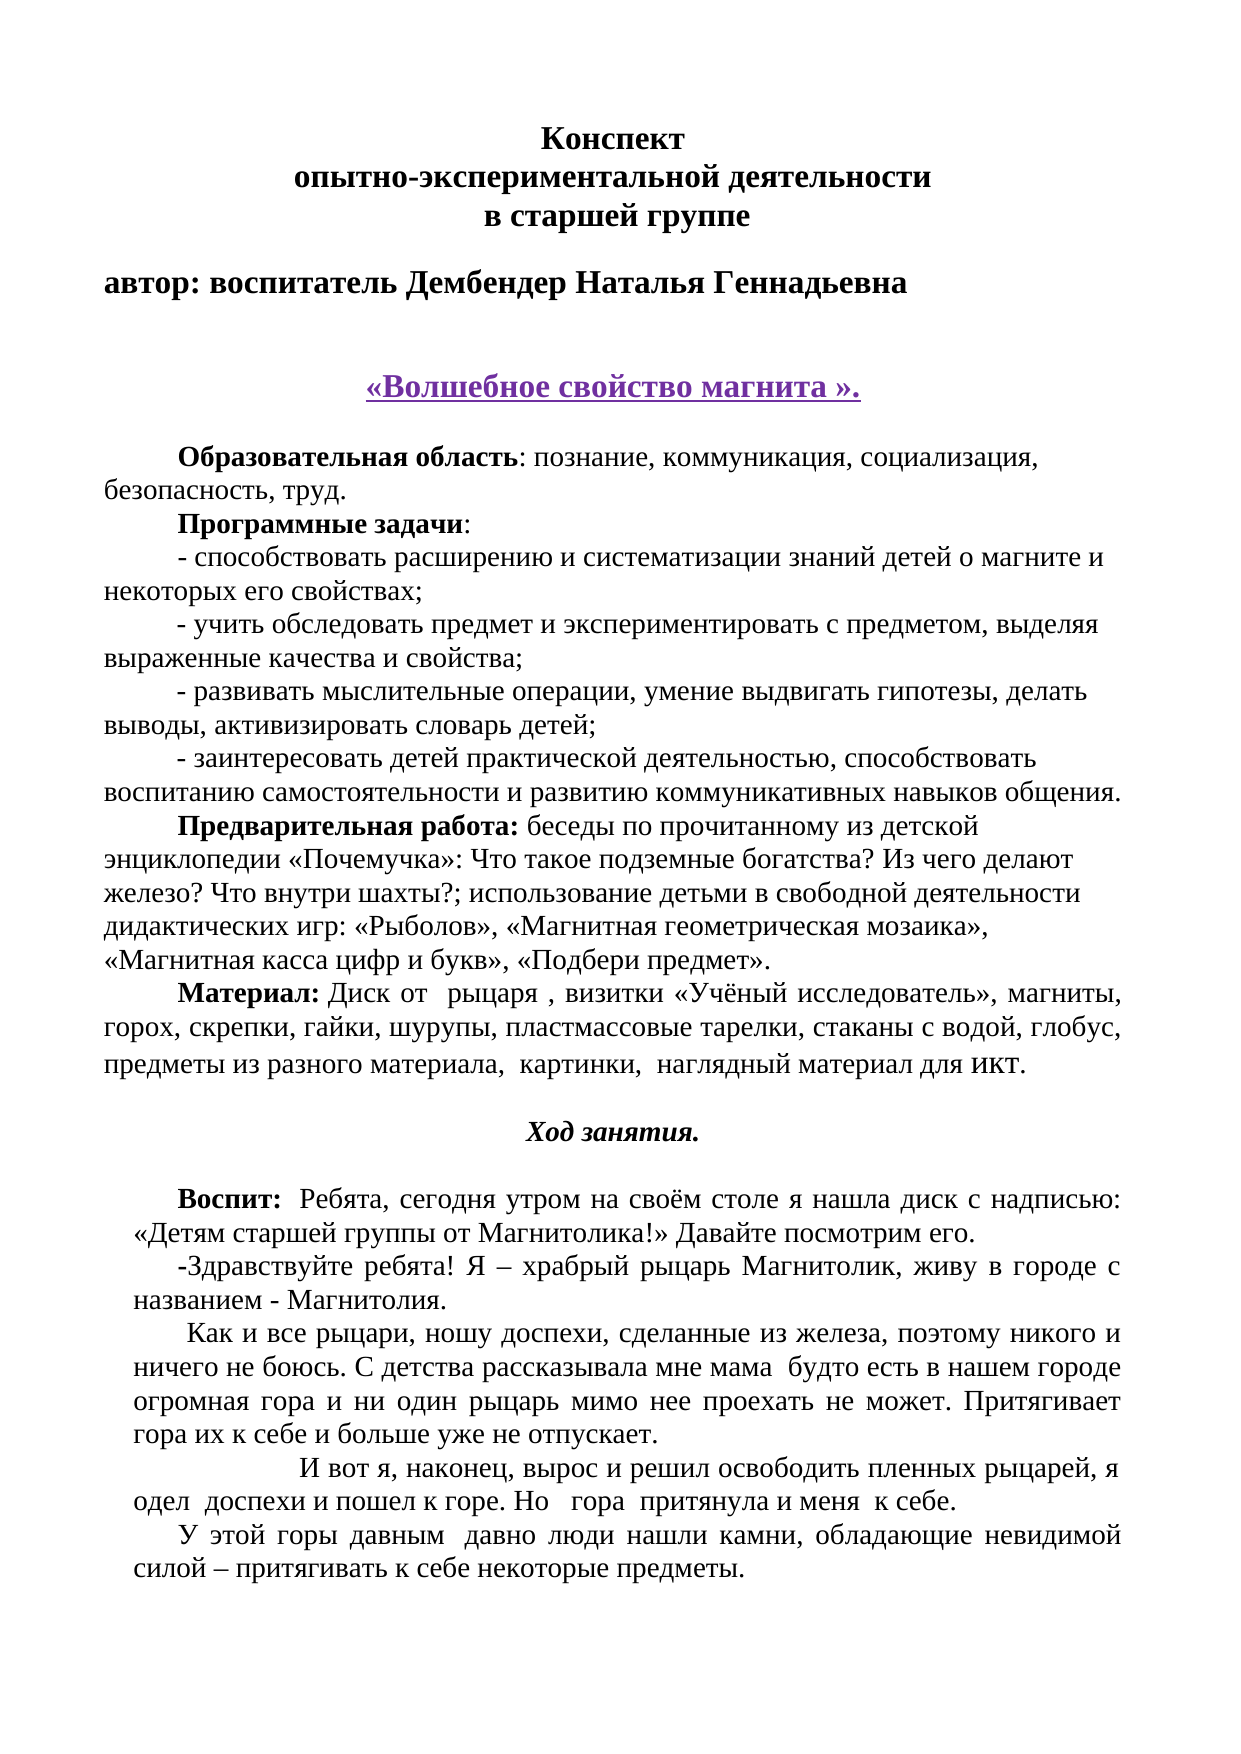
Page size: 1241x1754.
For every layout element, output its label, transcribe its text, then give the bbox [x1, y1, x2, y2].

text - заинтересовать детей практической деятельностью, способствовать воспитанию самостоятельности и развитию коммуникативных навыков общения. [103, 741, 1122, 808]
text опытно-экспериментальной деятельности [103, 157, 1122, 195]
text - учить обследовать предмет и экспериментировать с предметом, выделяя выраженные качества и свойства; [103, 606, 1122, 673]
text У этой горы давным давно люди нашли камни, обладающие невидимой силой – притягивать к себе некоторые предметы. [133, 1517, 1122, 1584]
text Материал: Диск от рыцаря , визитки «Учёный исследователь», магниты, горох, скрепки, гайки, шурупы, пластмассовые тарелки, стаканы с водой, глобус, предметы из разного материала, картинки, наглядный материал для икт. [103, 975, 1122, 1081]
text - развивать мыслительные операции, умение выдвигать гипотезы, делать выводы, активизировать словарь детей; [103, 673, 1122, 741]
text Образовательная область: познание, коммуникация, социализация, безопасность, труд. [103, 439, 1122, 506]
text Ход занятия. [103, 1114, 1122, 1148]
text И вот я, наконец, вырос и решил освободить пленных рыцарей, я одел доспехи и пошел к горе. Но гора притянула и меня к себе. [133, 1450, 1122, 1517]
text Как и все рыцари, ношу доспехи, сделанные из железа, поэтому никого и ничего не боюсь. С детства рассказывала мне мама будто есть в нашем городе огромная гора и ни один рыцарь мимо нее проехать не может. Притягивает гора их к себе и больше уже не отпускает. [133, 1316, 1122, 1450]
text Программные задачи: [103, 506, 1122, 539]
text - способствовать расширению и систематизации знаний детей о магните и некоторых его свойствах; [103, 539, 1122, 606]
text «Волшебное свойство магнита ». [103, 367, 1122, 405]
text автор: воспитатель Дембендер Наталья Геннадьевна [103, 262, 1122, 300]
text Предварительная работа: беседы по прочитанному из детской энциклопедии «Почемучка»: Что такое подземные богатства? Из чего делают железо? Что внутри шахты?; использование детьми в свободной деятельности дидактических игр: «Рыболов», «Магнитная геометрическая мозаика», «Магнитная касса цифр и букв», «Подбери предмет». [103, 808, 1122, 975]
text в старшей группе [103, 195, 1122, 233]
text Конспект [103, 118, 1122, 157]
text Воспит: Ребята, сегодня утром на своём столе я нашла диск с надписью: «Детям старшей группы от Магнитолика!» Давайте посмотрим его. [133, 1181, 1122, 1248]
text -Здравствуйте ребята! Я – храбрый рыцарь Магнитолик, живу в городе с названием - Магнитолия. [133, 1248, 1122, 1316]
